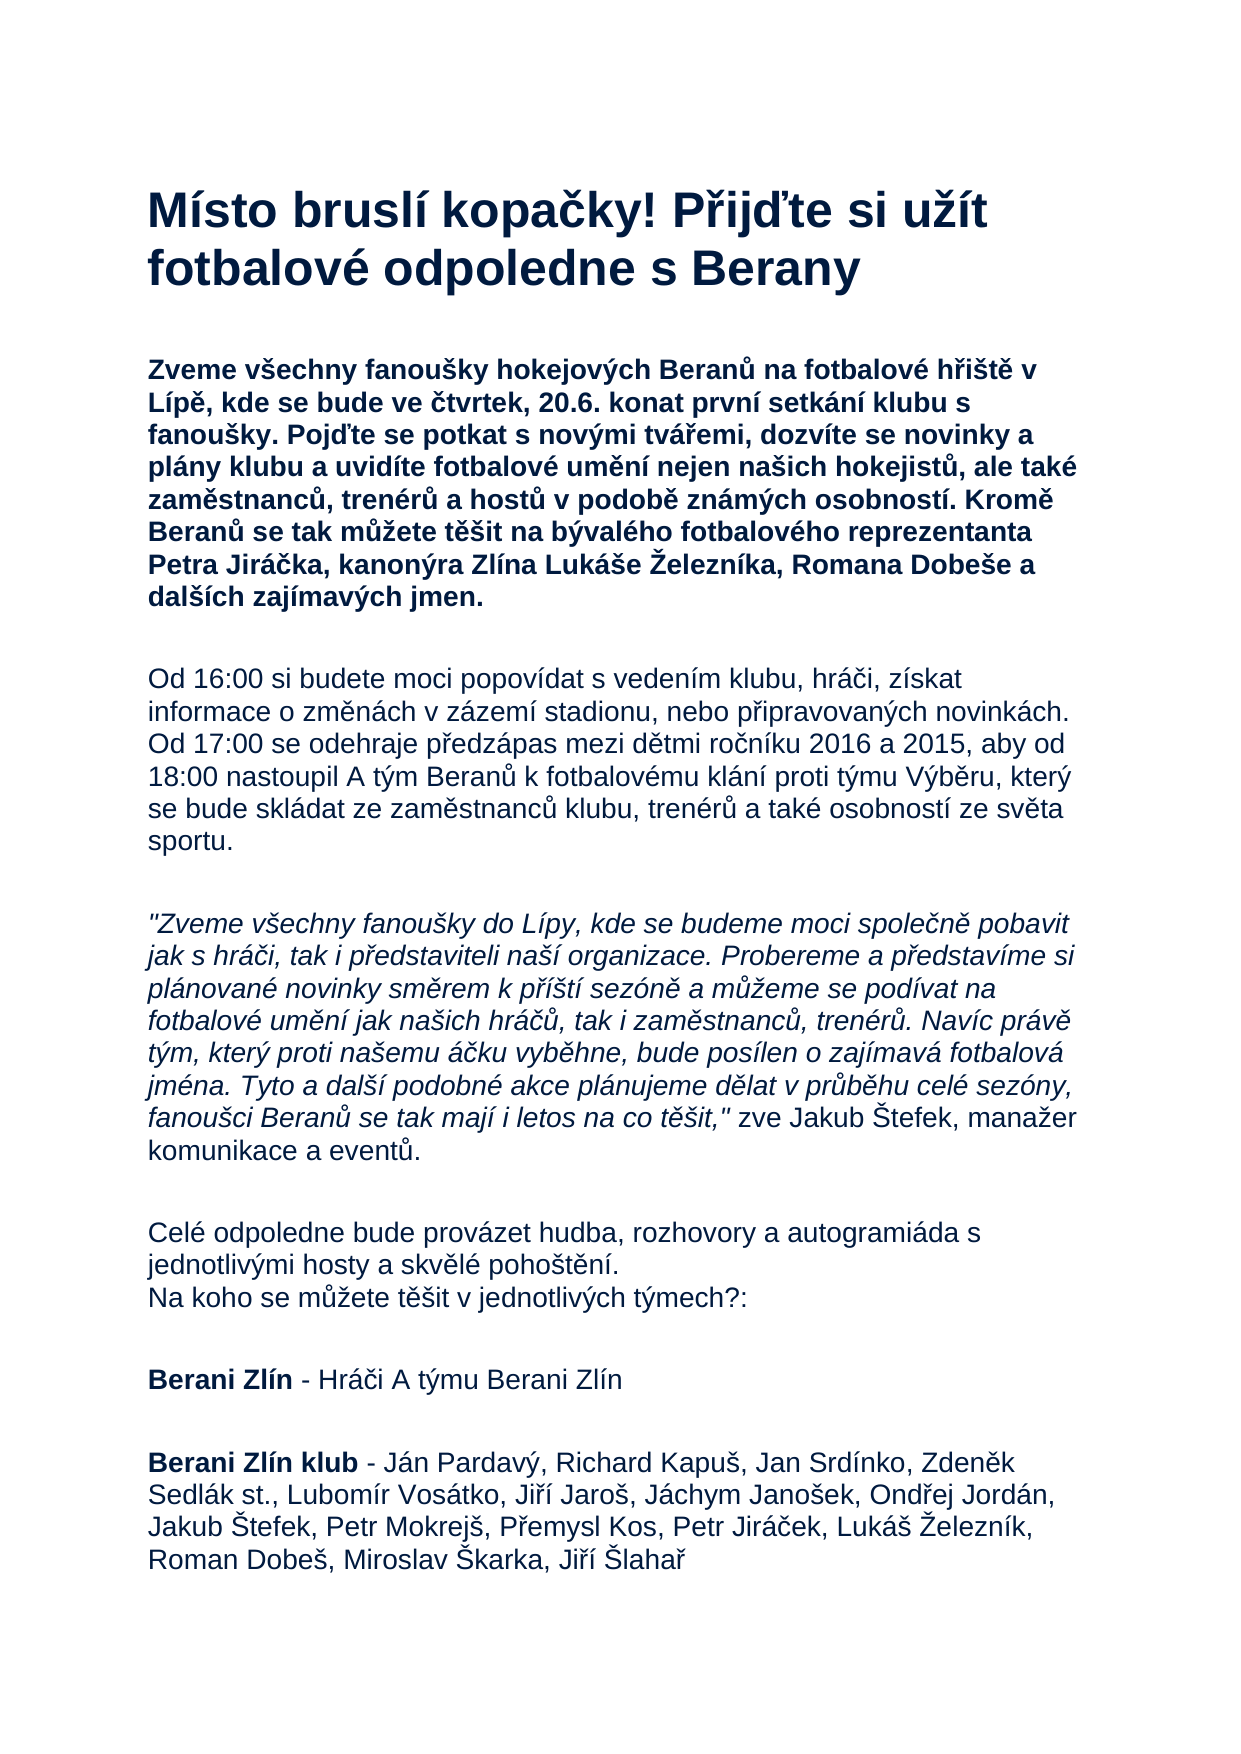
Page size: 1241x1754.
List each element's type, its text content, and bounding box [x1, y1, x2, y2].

text Berani Zlín klub - Ján Pardavý, Richard Kapuš, Jan Srdínko, Zdeněk Sedlák st., Lubomír Vosátko, Jiří Jaroš, Jáchym Janošek, Ondřej Jordán, Jakub Štefek, Petr Mokrejš, Přemysl Kos, Petr Jiráček, Lukáš Železník, Roman Dobeš, Miroslav Škarka, Jiří Šlahař [148, 1446, 1093, 1575]
text Berani Zlín - Hráči A týmu Berani Zlín [148, 1363, 1093, 1396]
text Celé odpoledne bude provázet hudba, rozhovory a autogramiáda s jednotlivými hosty a skvělé pohoštění. [148, 1216, 1093, 1281]
text Od 16:00 si budete moci popovídat s vedením klubu, hráči, získat informace o změnách v zázemí stadionu, nebo připravovaných novinkách. Od 17:00 se odehraje předzápas mezi dětmi ročníku 2016 a 2015, aby od 18:00 nastoupil A tým Beranů k fotbalovému klání proti týmu Výběru, který se bude skládat ze zaměstnanců klubu, trenérů a také osobností ze světa sportu. [148, 662, 1093, 857]
text Místo bruslí kopačky! Přijďte si užít fotbalové odpoledne s Berany [148, 180, 1093, 295]
text "Zveme všechny fanoušky do Lípy, kde se budeme moci společně pobavit jak s hráči, tak i představiteli naší organizace. Probereme a představíme si plánované novinky směrem k příští sezóně a můžeme se podívat na fotbalové umění jak našich hráčů, tak i zaměstnanců, trenérů. Navíc právě tým, který proti našemu áčku vyběhne, bude posílen o zajímavá fotbalová jména. Tyto a další podobné akce plánujeme dělat v průběhu celé sezóny, fanoušci Beranů se tak mají i letos na co těšit," zve Jakub Štefek, manažer komunikace a eventů. [148, 907, 1093, 1166]
text Zveme všechny fanoušky hokejových Beranů na fotbalové hřiště v Lípě, kde se bude ve čtvrtek, 20.6. konat první setkání klubu s fanoušky. Pojďte se potkat s novými tvářemi, dozvíte se novinky a plány klubu a uvidíte fotbalové umění nejen našich hokejistů, ale také zaměstnanců, trenérů a hostů v podobě známých osobností. Kromě Beranů se tak můžete těšit na bývalého fotbalového reprezentanta Petra Jiráčka, kanonýra Zlína Lukáše Železníka, Romana Dobeše a dalších zajímavých jmen. [148, 353, 1093, 612]
text Na koho se můžete těšit v jednotlivých týmech?: [148, 1281, 1093, 1313]
